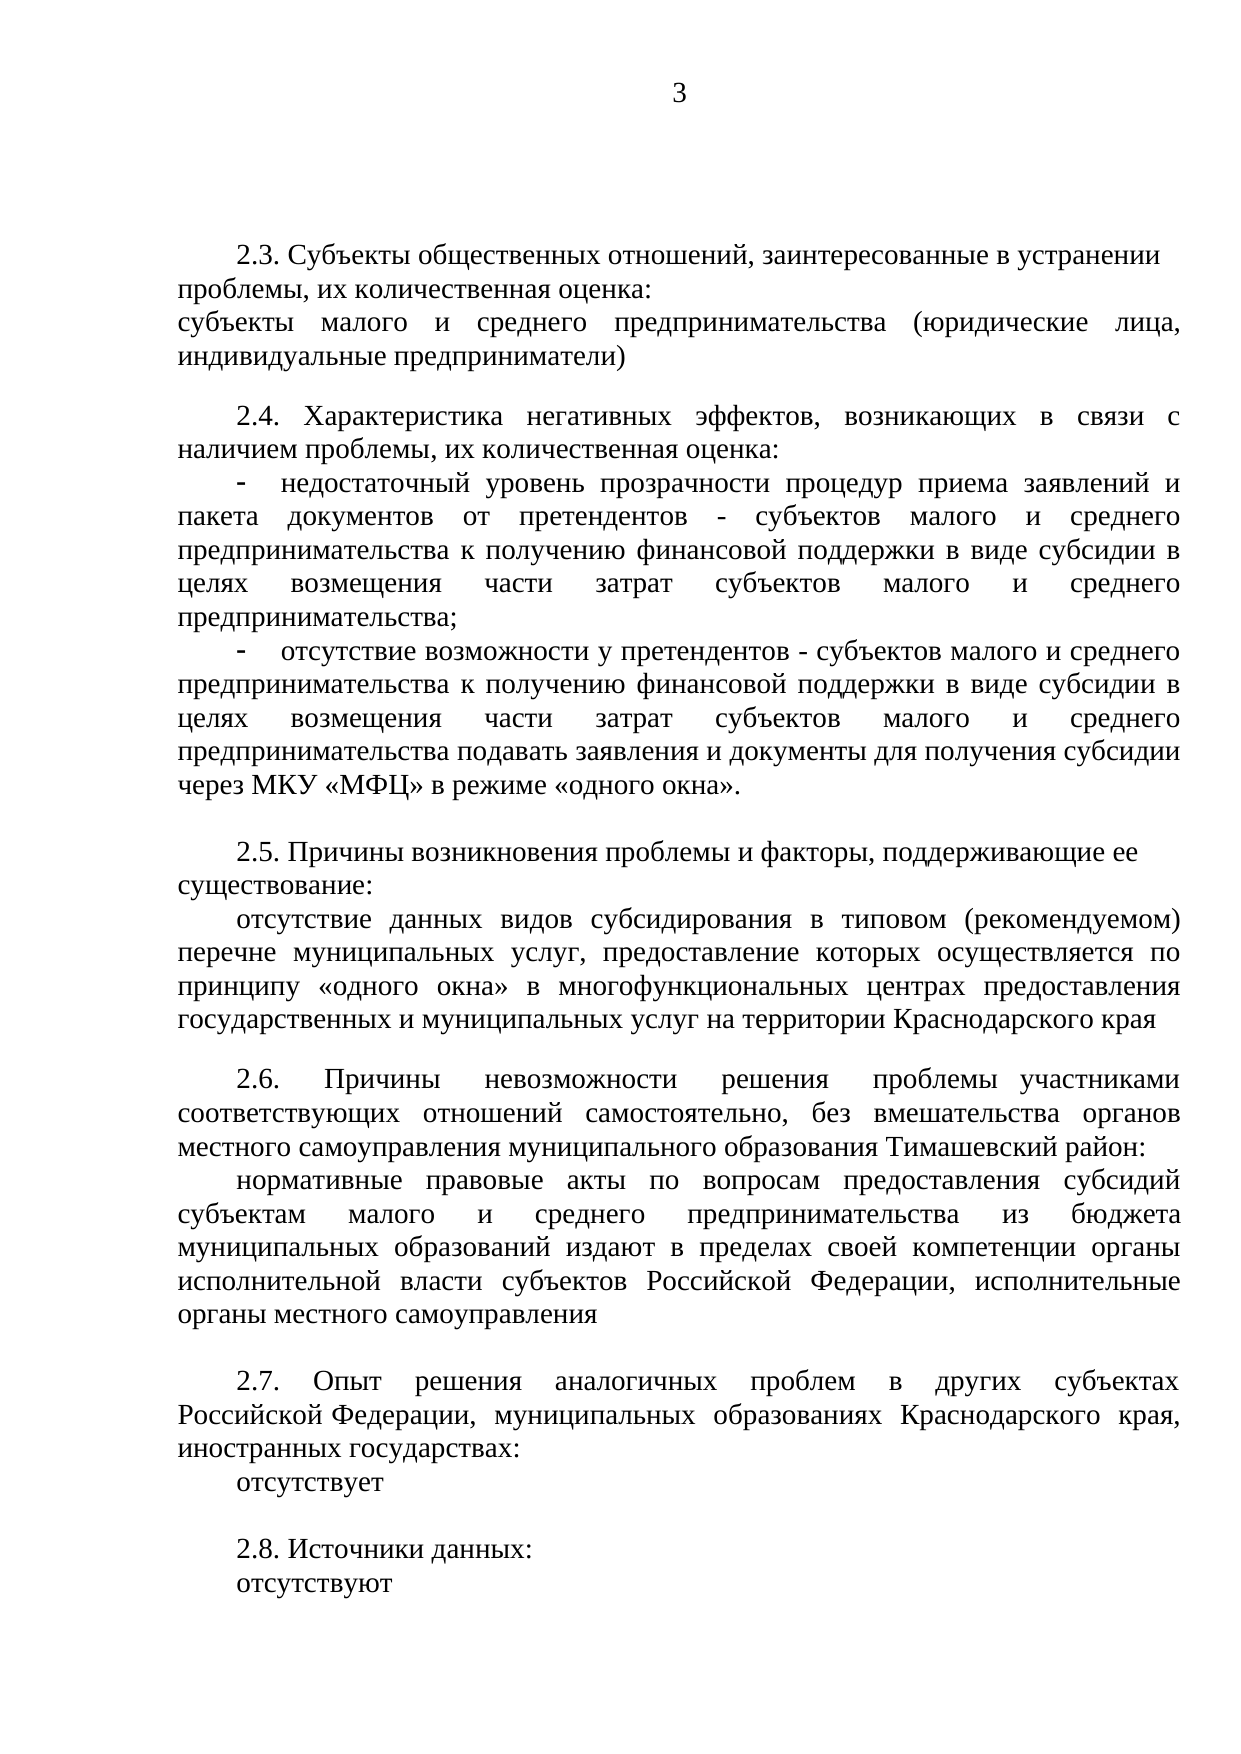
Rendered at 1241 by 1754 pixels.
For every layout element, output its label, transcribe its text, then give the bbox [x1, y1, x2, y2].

text 2.7. Опыт решения аналогичных проблем в других субъектах Российской Федерации, муниципальных образованиях Краснодарского края, иностранных государствах: [177, 1363, 1181, 1464]
text 2.8. Источники данных: [177, 1531, 1181, 1565]
text 2.4. Характеристика негативных эффектов, возникающих в связи с наличием проблемы, их количественная оценка: [177, 398, 1181, 465]
text отсутствует [177, 1464, 1181, 1498]
text проблемы, их количественная оценка: [177, 271, 1181, 304]
text субъекты малого и среднего предпринимательства (юридические лица, индивидуальные предприниматели) [177, 304, 1181, 371]
text существование: [177, 867, 1181, 901]
list недостаточный уровень прозрачности процедур приема заявлений и пакета документов от претендентов - субъектов малого и среднего предпринимательства к получению финансовой поддержки в виде субсидии в целях возмещения части затрат субъектов малого и среднего предпринимательства; [177, 465, 1181, 633]
text 2.3. Субъекты общественных отношений, заинтересованные в устранении [177, 237, 1181, 271]
list отсутствие возможности у претендентов - субъектов малого и среднего предпринимательства к получению финансовой поддержки в виде субсидии в целях возмещения части затрат субъектов малого и среднего предпринимательства подавать заявления и документы для получения субсидии через МКУ «МФЦ» в режиме «одного окна». [177, 633, 1181, 800]
text 2.6. Причины невозможности решения проблемы участниками соответствующих отношений самостоятельно, без вмешательства органов местного самоуправления муниципального образования Тимашевский район: [177, 1062, 1181, 1162]
text отсутствие данных видов субсидирования в типовом (рекомендуемом) перечне муниципальных услуг, предоставление которых осуществляется по принципу «одного окна» в многофункциональных центрах предоставления государственных и муниципальных услуг на территории Краснодарского края [177, 901, 1181, 1035]
text отсутствуют [177, 1565, 1181, 1598]
text 2.5. Причины возникновения проблемы и факторы, поддерживающие ее [177, 834, 1181, 867]
text нормативные правовые акты по вопросам предоставления субсидий субъектам малого и среднего предпринимательства из бюджета муниципальных образований издают в пределах своей компетенции органы исполнительной власти субъектов Российской Федерации, исполнительные органы местного самоуправления [177, 1162, 1181, 1330]
